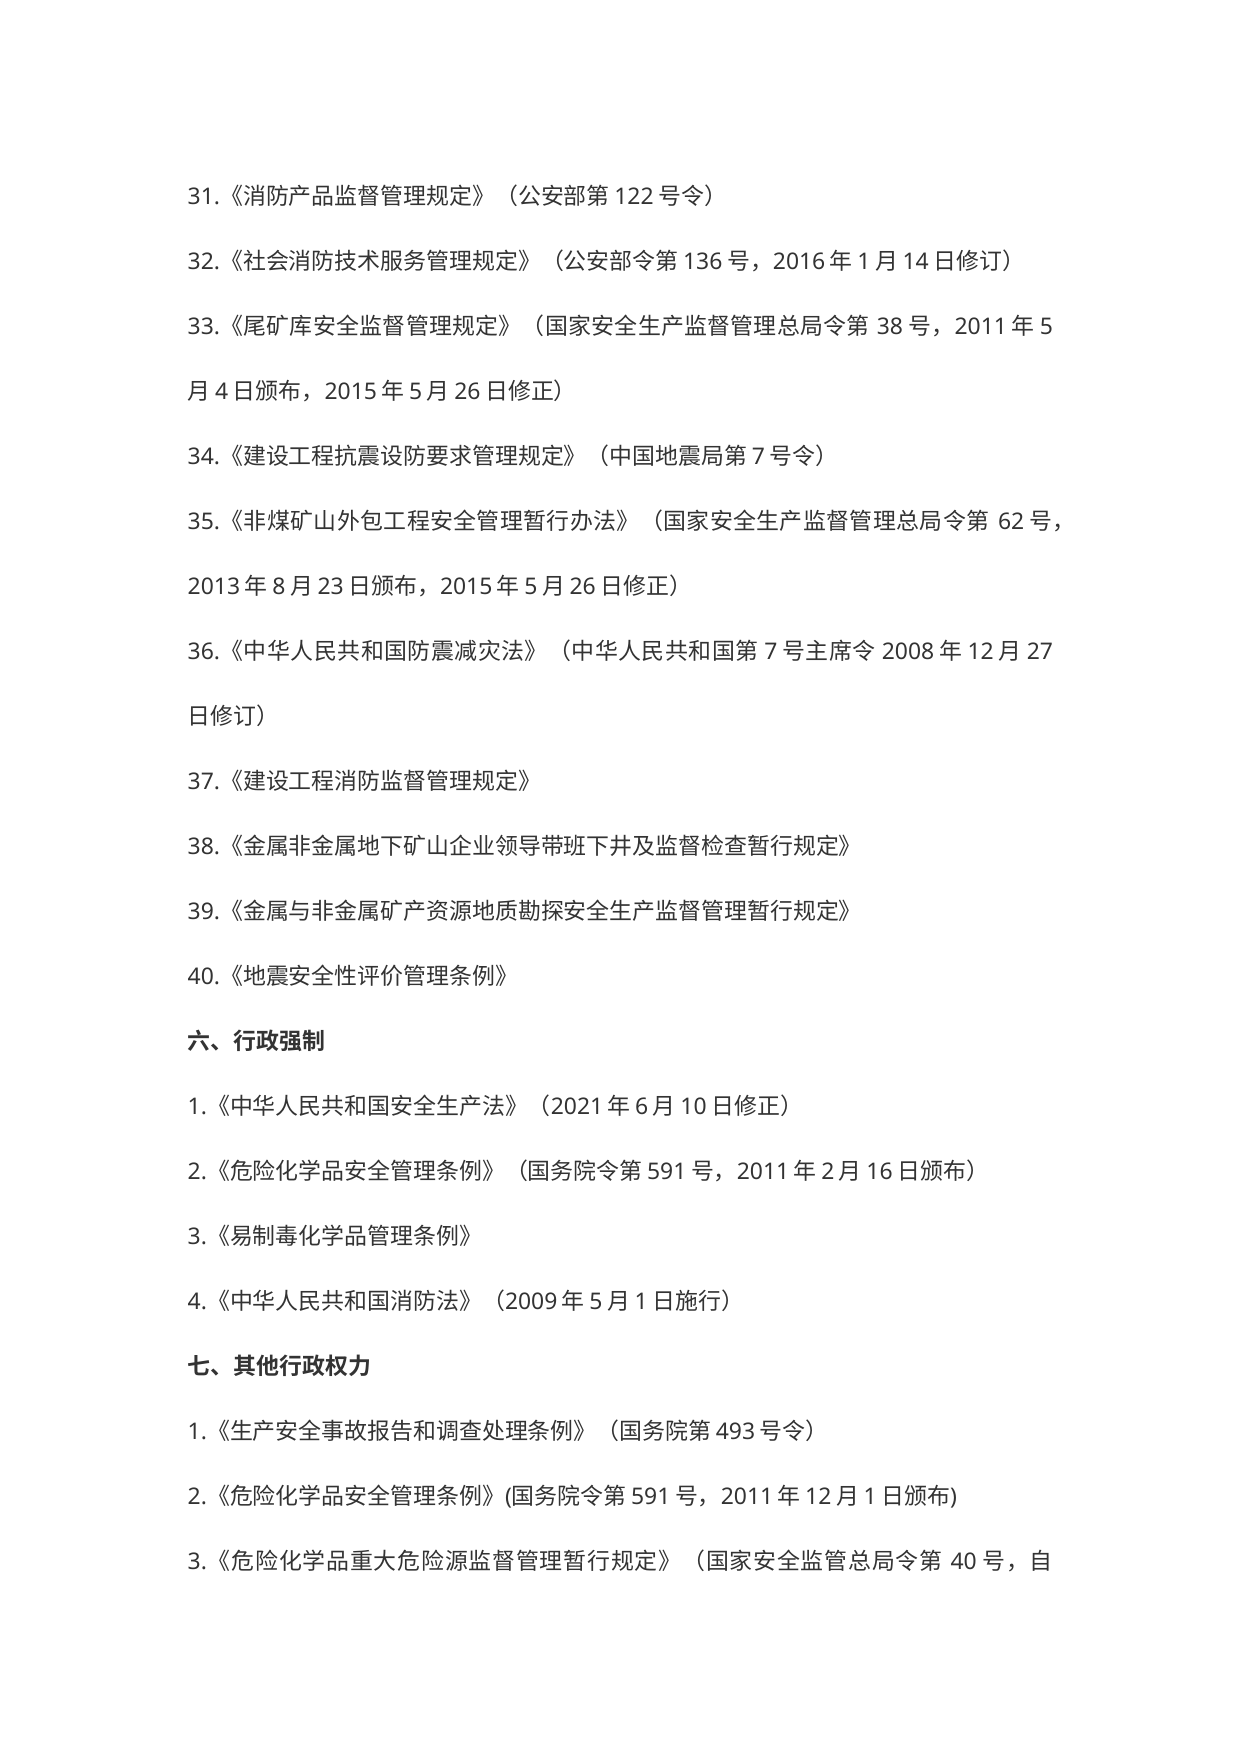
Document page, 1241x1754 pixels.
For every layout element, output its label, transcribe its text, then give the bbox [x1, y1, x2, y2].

list 七、其他行政权力 [187, 1332, 1053, 1397]
list 32.《社会消防技术服务管理规定》（公安部令第136号，2016年1月14日修订） [187, 227, 1053, 292]
list 37.《建设工程消防监督管理规定》 [187, 747, 1053, 812]
list 39.《金属与非金属矿产资源地质勘探安全生产监督管理暂行规定》 [187, 877, 1053, 942]
list 33.《尾矿库安全监督管理规定》（国家安全生产监督管理总局令第38号，2011年5月4日颁布，2015年5月26日修正） [187, 292, 1053, 422]
list 40.《地震安全性评价管理条例》 [187, 942, 1053, 1007]
list 3.《易制毒化学品管理条例》 [187, 1202, 1053, 1267]
list 4.《中华人民共和国消防法》（2009年5月1日施行） [187, 1267, 1053, 1332]
list 2.《危险化学品安全管理条例》（国务院令第591号，2011年2月16日颁布） [187, 1137, 1053, 1202]
list 36.《中华人民共和国防震减灾法》（中华人民共和国第7号主席令 2008年12月27日修订） [187, 617, 1053, 747]
list 34.《建设工程抗震设防要求管理规定》（中国地震局第7号令） [187, 422, 1053, 487]
list 35.《非煤矿山外包工程安全管理暂行办法》（国家安全生产监督管理总局令第62号，2013年8月23日颁布，2015年5月26日修正） [187, 487, 1053, 617]
list 1.《生产安全事故报告和调查处理条例》（国务院第493号令） [187, 1397, 1053, 1462]
list 38.《金属非金属地下矿山企业领导带班下井及监督检查暂行规定》 [187, 812, 1053, 877]
list 六、行政强制 [187, 1007, 1053, 1072]
list 1.《中华人民共和国安全生产法》（2021年6月10日修正） [187, 1072, 1053, 1137]
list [187, 1527, 1053, 1592]
list 2.《危险化学品安全管理条例》(国务院令第591号，2011年12月1日颁布) [187, 1462, 1053, 1527]
list 31.《消防产品监督管理规定》（公安部第122号令） [187, 162, 1053, 227]
